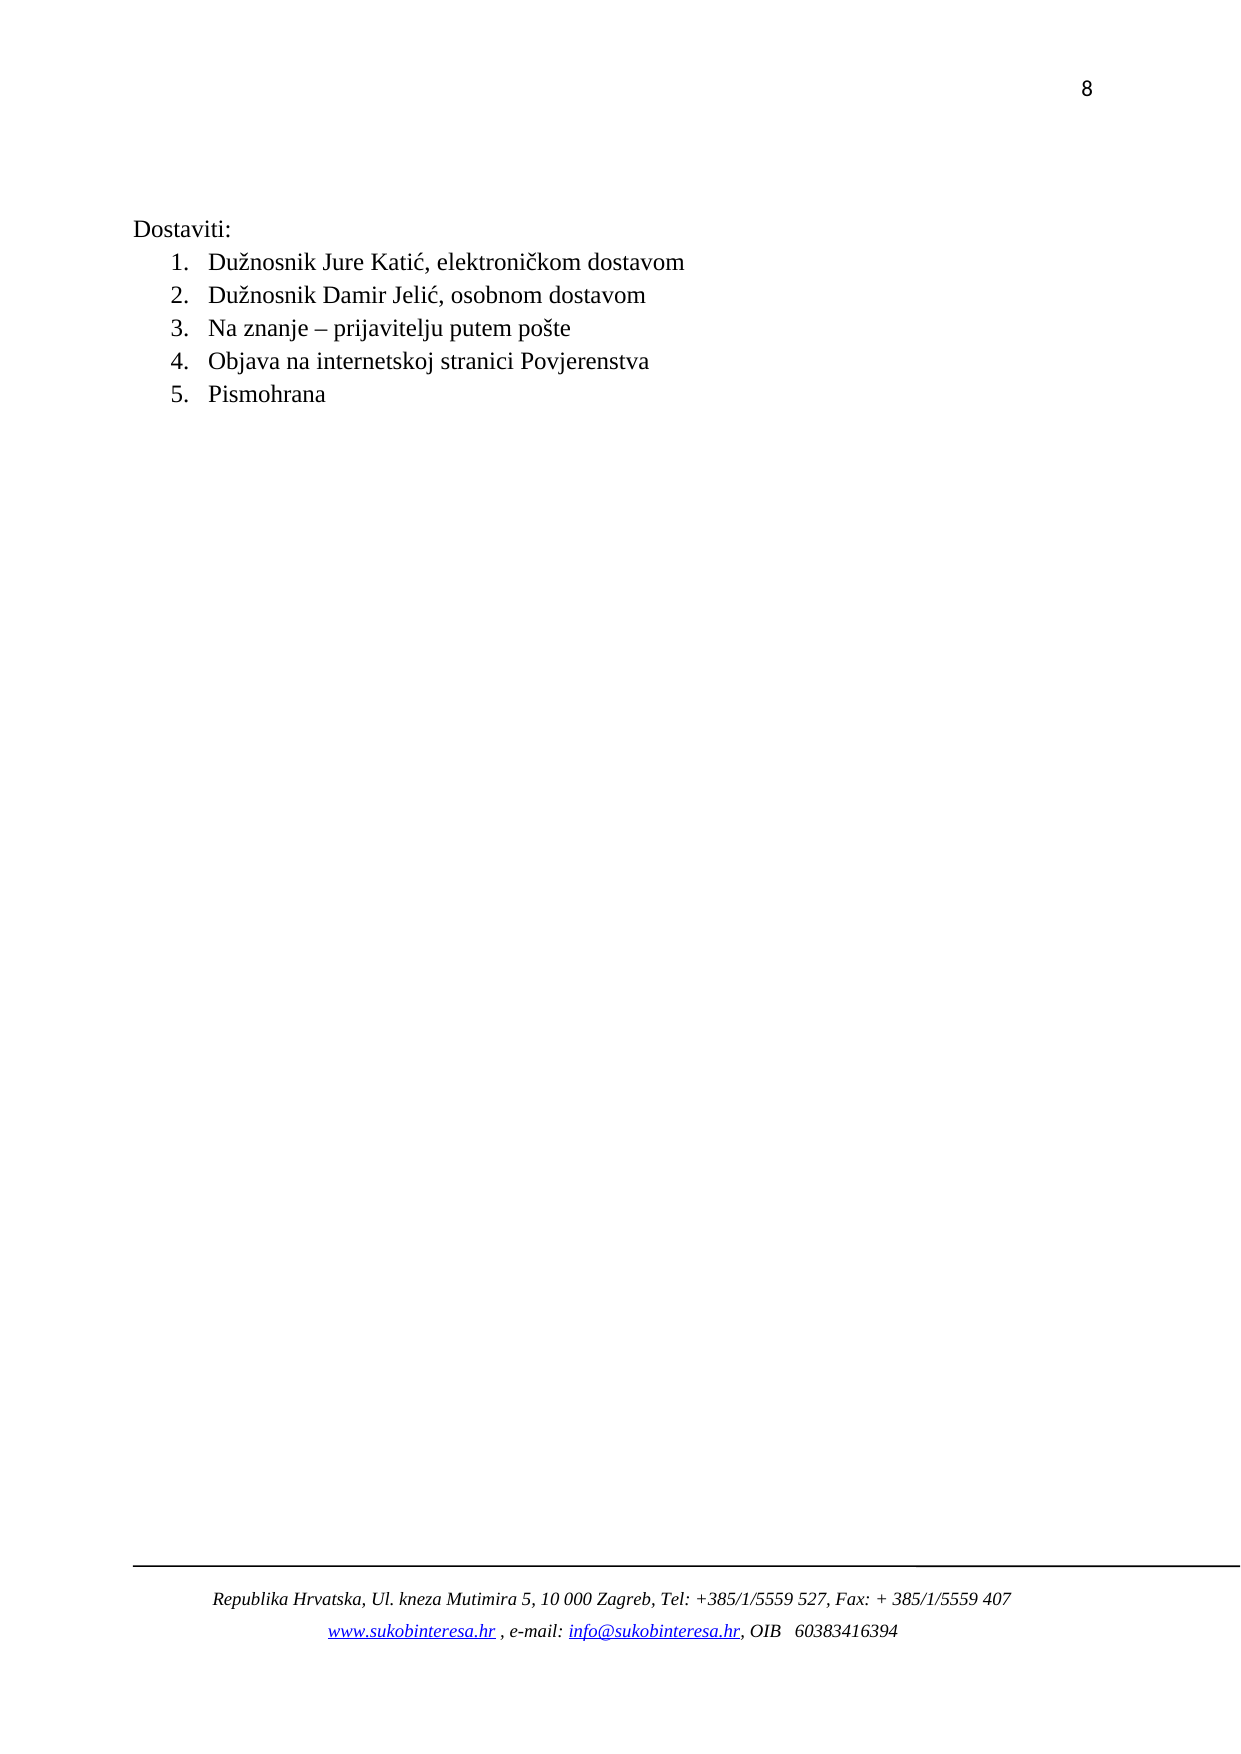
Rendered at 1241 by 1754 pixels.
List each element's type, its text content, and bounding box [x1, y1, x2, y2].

list Dužnosnik Jure Katić, elektroničkom dostavom [170, 247, 1092, 276]
list Na znanje – prijavitelju putem pošte [170, 313, 1092, 342]
text Dostaviti: [133, 214, 1092, 242]
list Pismohrana [170, 379, 1092, 408]
list Dužnosnik Damir Jelić, osobnom dostavom [170, 280, 1092, 308]
list Objava na internetskoj stranici Povjerenstva [170, 346, 1092, 374]
